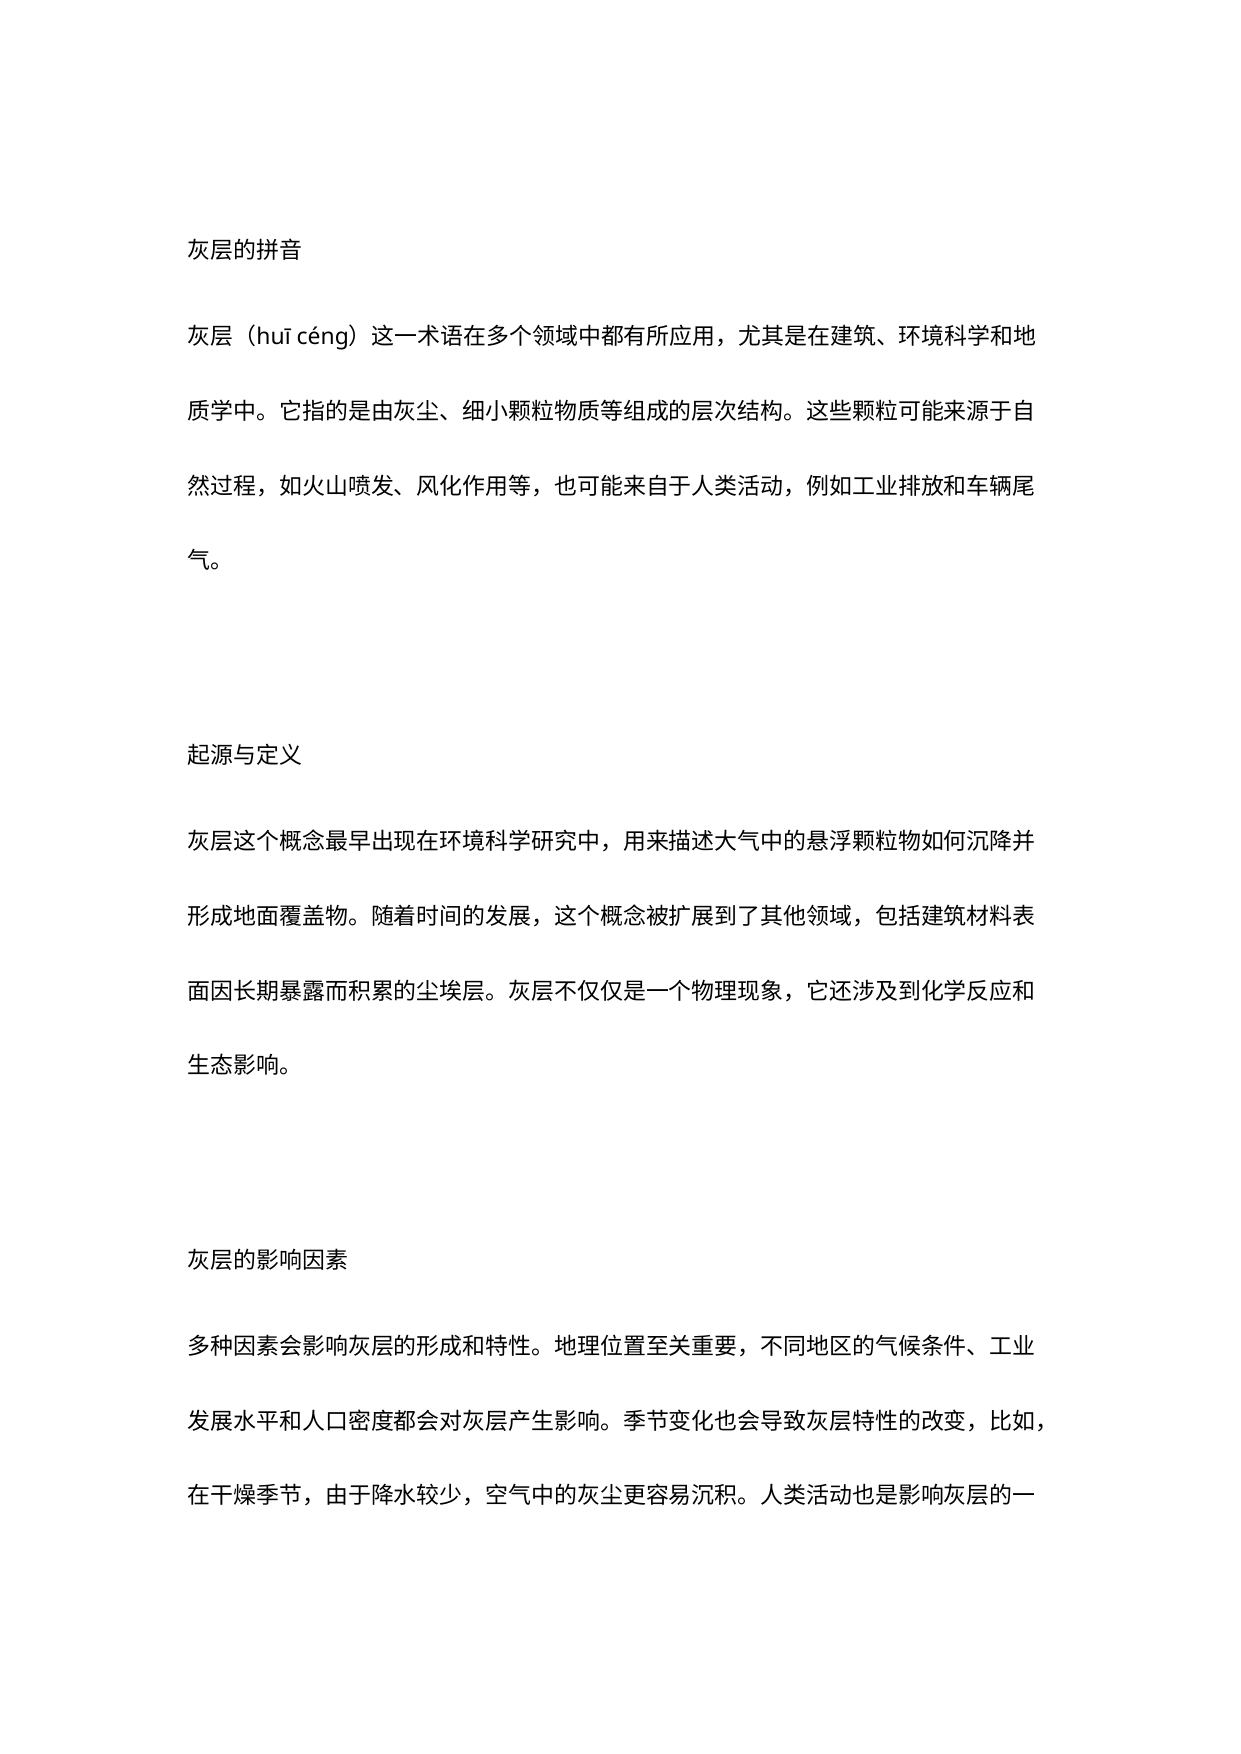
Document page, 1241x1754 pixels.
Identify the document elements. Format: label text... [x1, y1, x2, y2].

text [187, 1312, 1053, 1527]
text 灰层的拼音 [187, 216, 1053, 281]
text 起源与定义 [187, 721, 1053, 786]
text 灰层的影响因素 [187, 1226, 1053, 1291]
text 灰层这个概念最早出现在环境科学研究中，用来描述大气中的悬浮颗粒物如何沉降并形成地面覆盖物。随着时间的发展，这个概念被扩展到了其他领域，包括建筑材料表面因长期暴露而积累的尘埃层。灰层不仅仅是一个物理现象，它还涉及到化学反应和生态影响。 [187, 807, 1053, 1096]
text 灰层（huī céng）这一术语在多个领域中都有所应用，尤其是在建筑、环境科学和地质学中。它指的是由灰尘、细小颗粒物质等组成的层次结构。这些颗粒可能来源于自然过程，如火山喷发、风化作用等，也可能来自于人类活动，例如工业排放和车辆尾气。 [187, 302, 1053, 591]
